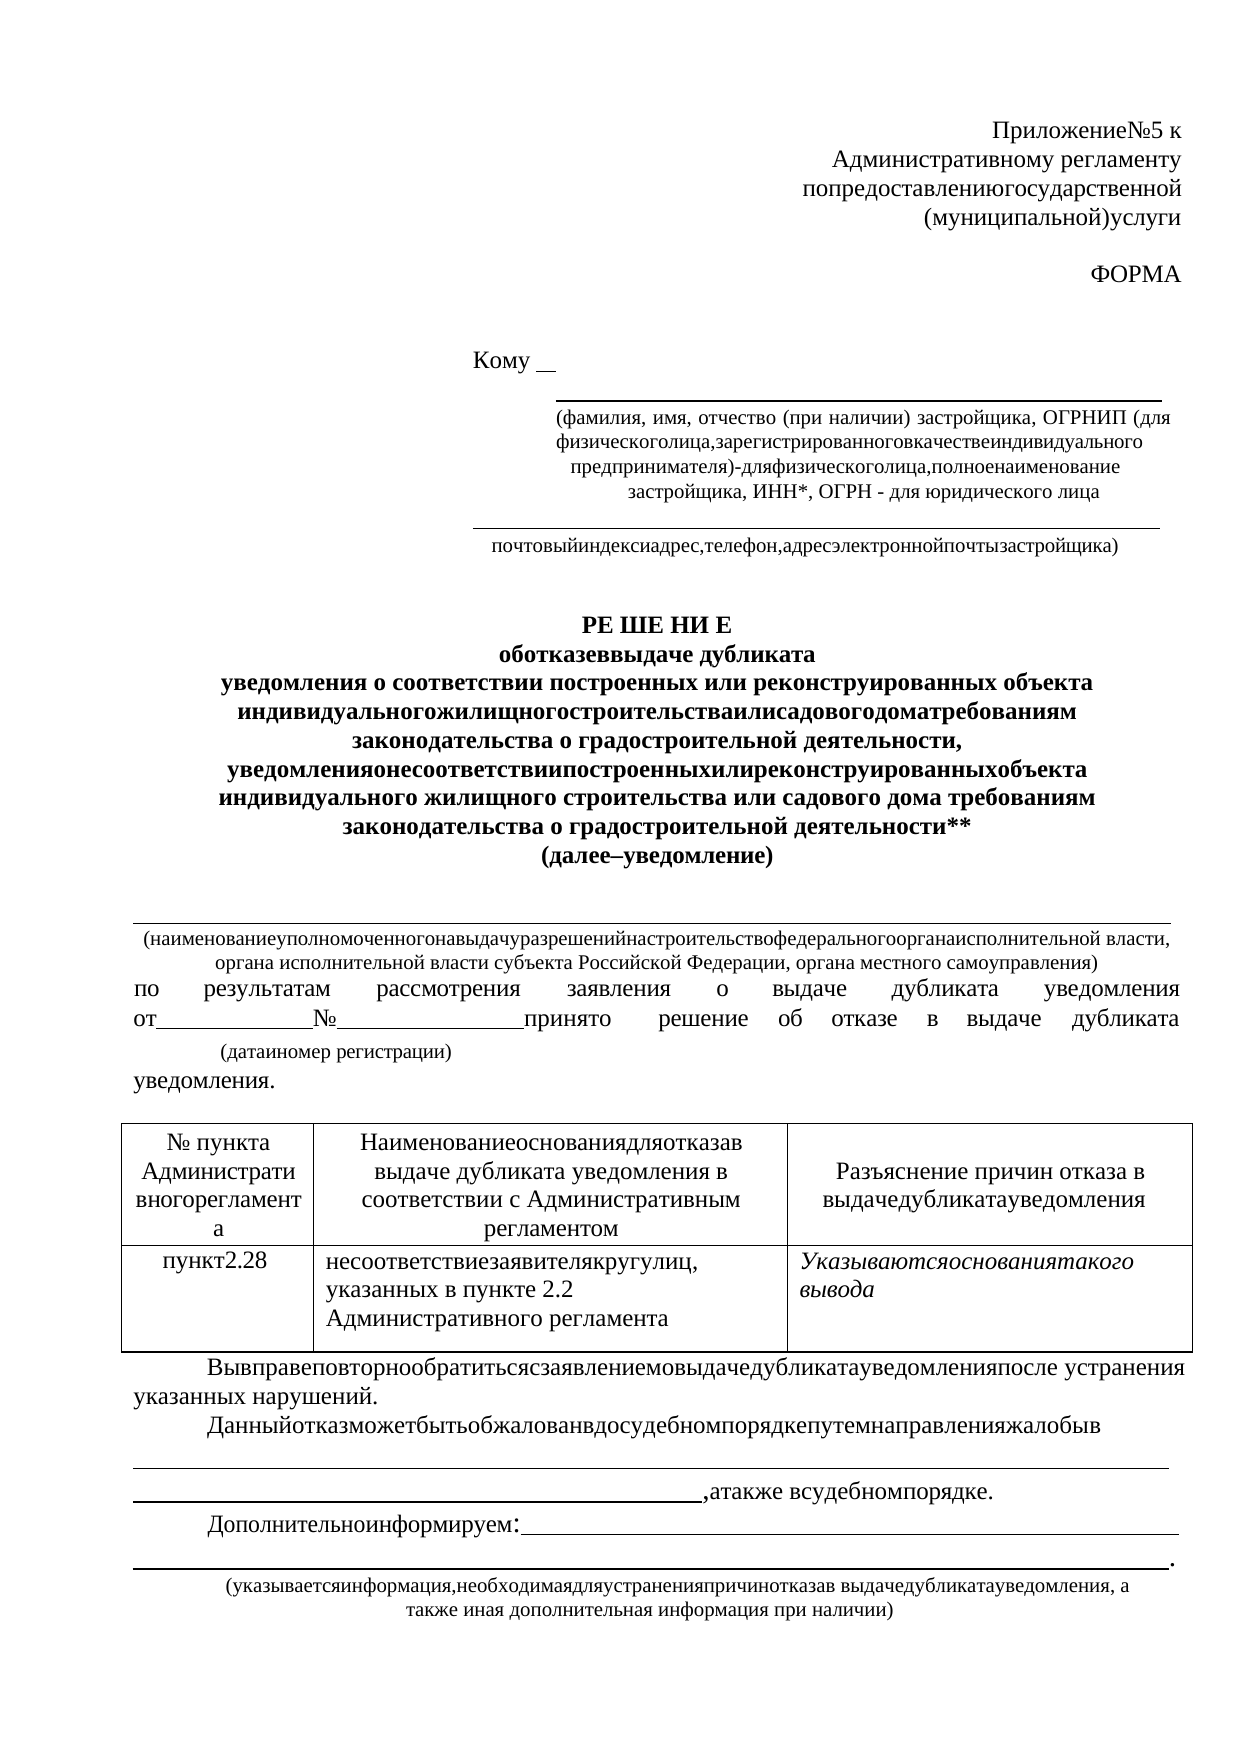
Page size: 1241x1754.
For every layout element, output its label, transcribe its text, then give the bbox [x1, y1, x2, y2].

text (наименованиеуполномоченногонавыдачуразрешенийнастроительствофедеральногоорганаисполнительной власти, органа исполнительной власти субъекта Российской Федерации, органа местного самоуправления) [136, 923, 1177, 974]
table_header Разъяснение причин отказа в выдачедубликатауведомления [788, 1124, 1192, 1245]
table_cell Указываютсяоснованиятакого вывода [788, 1246, 1192, 1351]
text ФОРМА [133, 259, 1182, 288]
text (далее–уведомление) [143, 840, 1172, 869]
text Кому (фамилия, имя, отчество (при наличии) застройщика, ОГРНИП (для физическоголица,зарегистрированноговкачествеиндивидуального [473, 346, 1171, 453]
table_header № пункта Административногорегламента [122, 1124, 313, 1245]
table_cell пункт2.28 [122, 1246, 313, 1351]
text РЕ ШЕ НИ Е [143, 610, 1172, 639]
text уведомленияонесоответствиипостроенныхилиреконструированныхобъекта индивидуального жилищного строительства или садового дома требованиям законодательства о градостроительной деятельности** [142, 754, 1172, 840]
text . [110, 1539, 1177, 1572]
table_header Наименованиеоснованиядляотказав выдаче дубликата уведомления в соответствии с Административным регламентом [314, 1124, 787, 1245]
text почтовыйиндексиадрес,телефон,адресэлектроннойпочтызастройщика) [491, 529, 1205, 557]
text Данныйотказможетбытьобжалованвдосудебномпорядкепутемнаправленияжалобыв [207, 1410, 1205, 1439]
text от № принято решение об отказе в выдаче дубликата [133, 1003, 1205, 1031]
text (датаиномер регистрации) [220, 1039, 1205, 1063]
text уведомления о соответствии построенных или реконструированных объекта индивидуальногожилищногостроительстваилисадовогодоматребованиям законодательства о градостроительной деятельности, [217, 667, 1096, 754]
text оботказеввыдаче дубликата [142, 639, 1172, 667]
text (указываетсяинформация,необходимаядляустраненияпричинотказав выдачедубликатауведомления, а также иная дополнительная информация при наличии) [225, 1573, 1165, 1621]
text Вывправеповторнообратитьсясзаявлениемовыдачедубликатауведомленияпосле устранения указанных нарушений. [133, 1352, 1205, 1410]
text уведомления. [133, 1065, 1205, 1094]
text (муниципальной)услуги [133, 202, 1181, 231]
text предпринимателя)-дляфизическоголица,полноенаименование застройщика, ИНН*, ОГРН - для юридического лица [570, 454, 1157, 503]
text ,атакже всудебномпорядке. [133, 1467, 1205, 1505]
text по результатам рассмотрения заявления о выдаче дубликата уведомления [110, 974, 1204, 1003]
table_cell несоответствиезаявителякругулиц, указанных в пункте 2.2 Административного регламента [314, 1246, 787, 1351]
text Приложение№5 к Административному регламенту попредоставлениюгосударственной [721, 115, 1182, 202]
text Дополнительноинформируем: [110, 1505, 1179, 1539]
